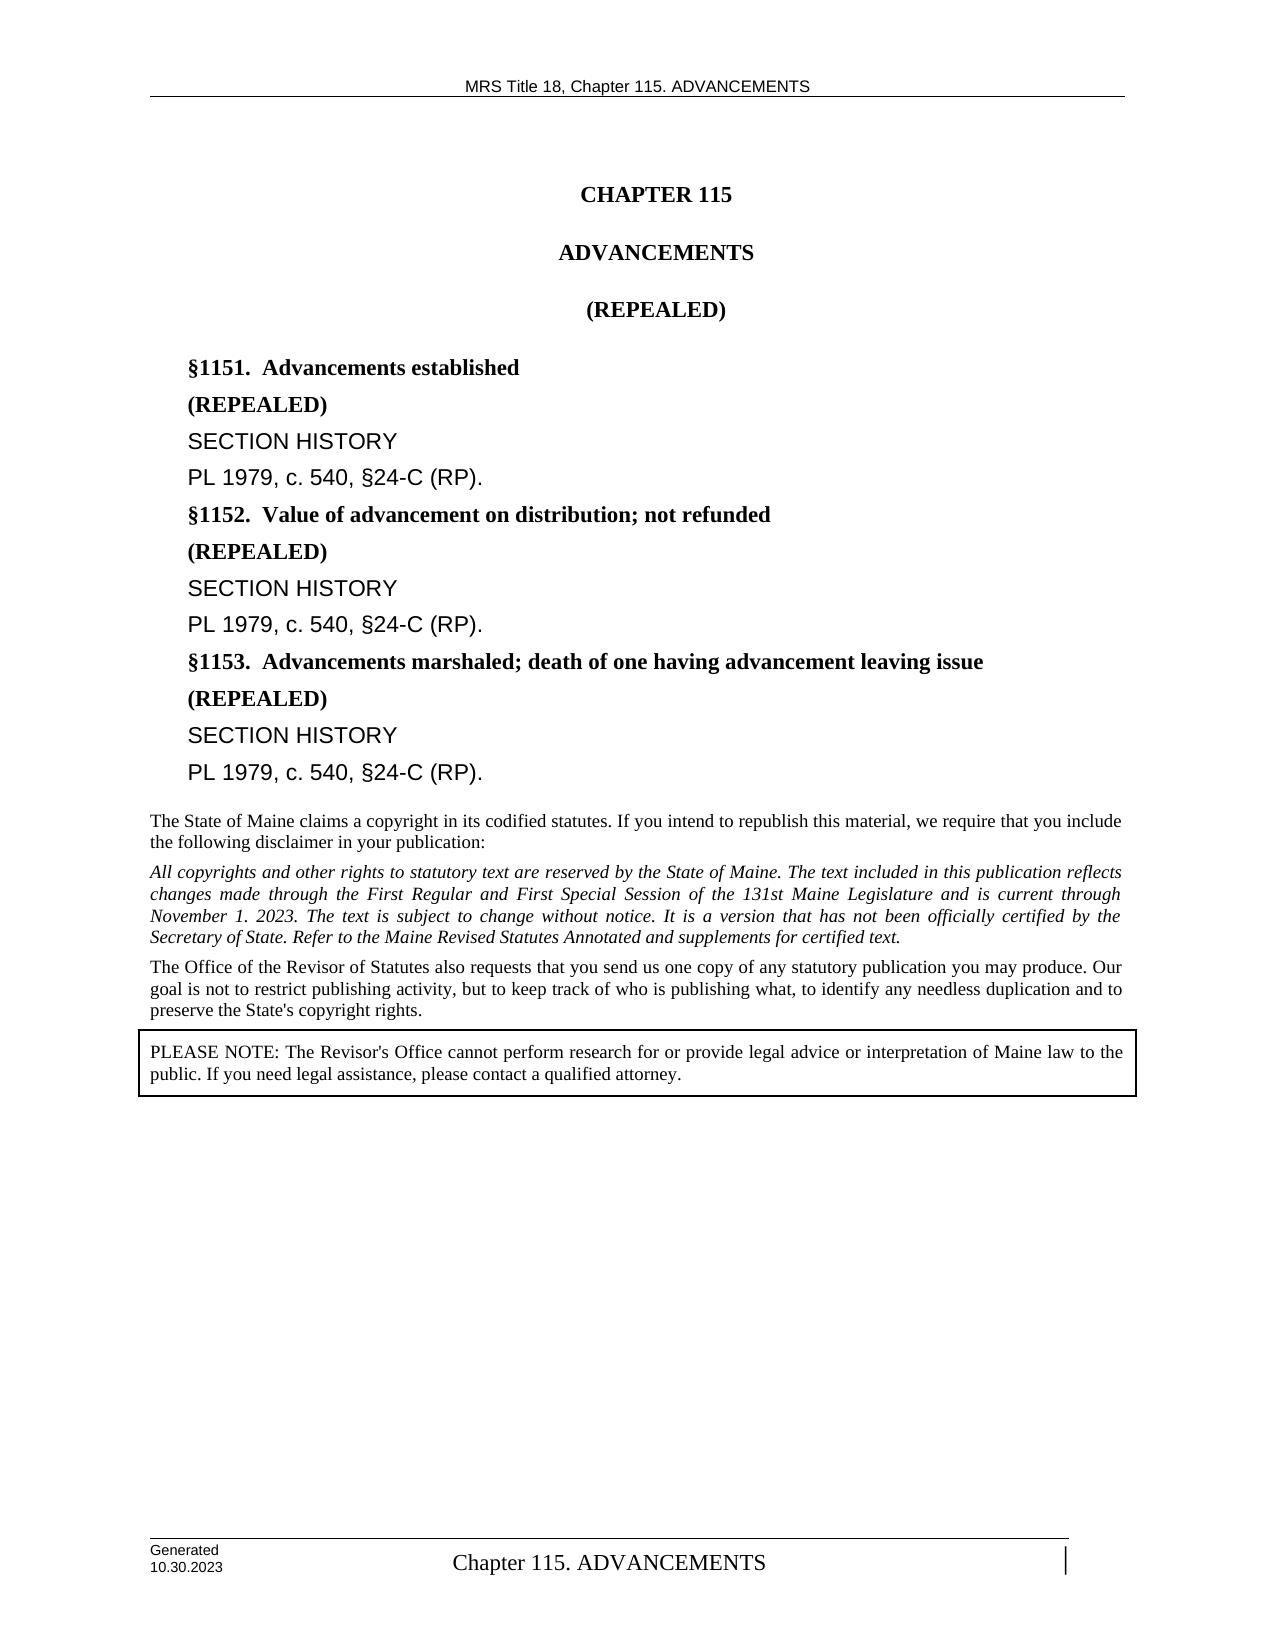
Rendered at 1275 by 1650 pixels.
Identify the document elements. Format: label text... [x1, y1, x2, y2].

text PLEASE NOTE: The Revisor's Office cannot perform research for or provide legal advice or interpretation of Maine law to the public. If you need legal assistance, please contact a qualified attorney. [140, 1031, 1135, 1095]
text The Office of the Revisor of Statutes also requests that you send us one copy of any statutory publication you may produce. Our goal is not to restrict publishing activity, but to keep track of who is publishing what, to identify any needless duplication and to preserve the State's copyright rights. [150, 956, 1125, 1021]
text §1151. Advancements established [187, 354, 1125, 380]
text SECTION HISTORY [187, 428, 1125, 454]
text The State of Maine claims a copyright in its codified statutes. If you intend to republish this material, we require that you include the following disclaimer in your publication: [150, 810, 1125, 853]
text (REPEALED) [187, 296, 1125, 323]
text CHAPTER 115 [187, 181, 1125, 208]
text PL 1979, c. 540, §24-C (RP). [187, 611, 1125, 638]
text (REPEALED) [187, 685, 1125, 711]
text §1153. Advancements marshaled; death of one having advancement leaving issue [187, 648, 1125, 674]
text PL 1979, c. 540, §24-C (RP). [187, 464, 1125, 491]
text ADVANCEMENTS [187, 239, 1125, 265]
text SECTION HISTORY [187, 722, 1125, 748]
text (REPEALED) [187, 391, 1125, 417]
text SECTION HISTORY [187, 575, 1125, 601]
text All copyrights and other rights to statutory text are reserved by the State of Maine. The text included in this publication reflects changes made through the First Regular and First Special Session of the 131st Maine Legislature and is current through November 1. 2023 . The text is subject to change without notice. It is a version that has not been officially certified by the Secretary of State. Refer to the Maine Revised Statutes Annotated and supplements for certified text. [150, 861, 1125, 948]
text PL 1979, c. 540, §24-C (RP). [187, 758, 1125, 785]
text (REPEALED) [187, 538, 1125, 564]
text §1152. Value of advancement on distribution; not refunded [187, 501, 1125, 527]
